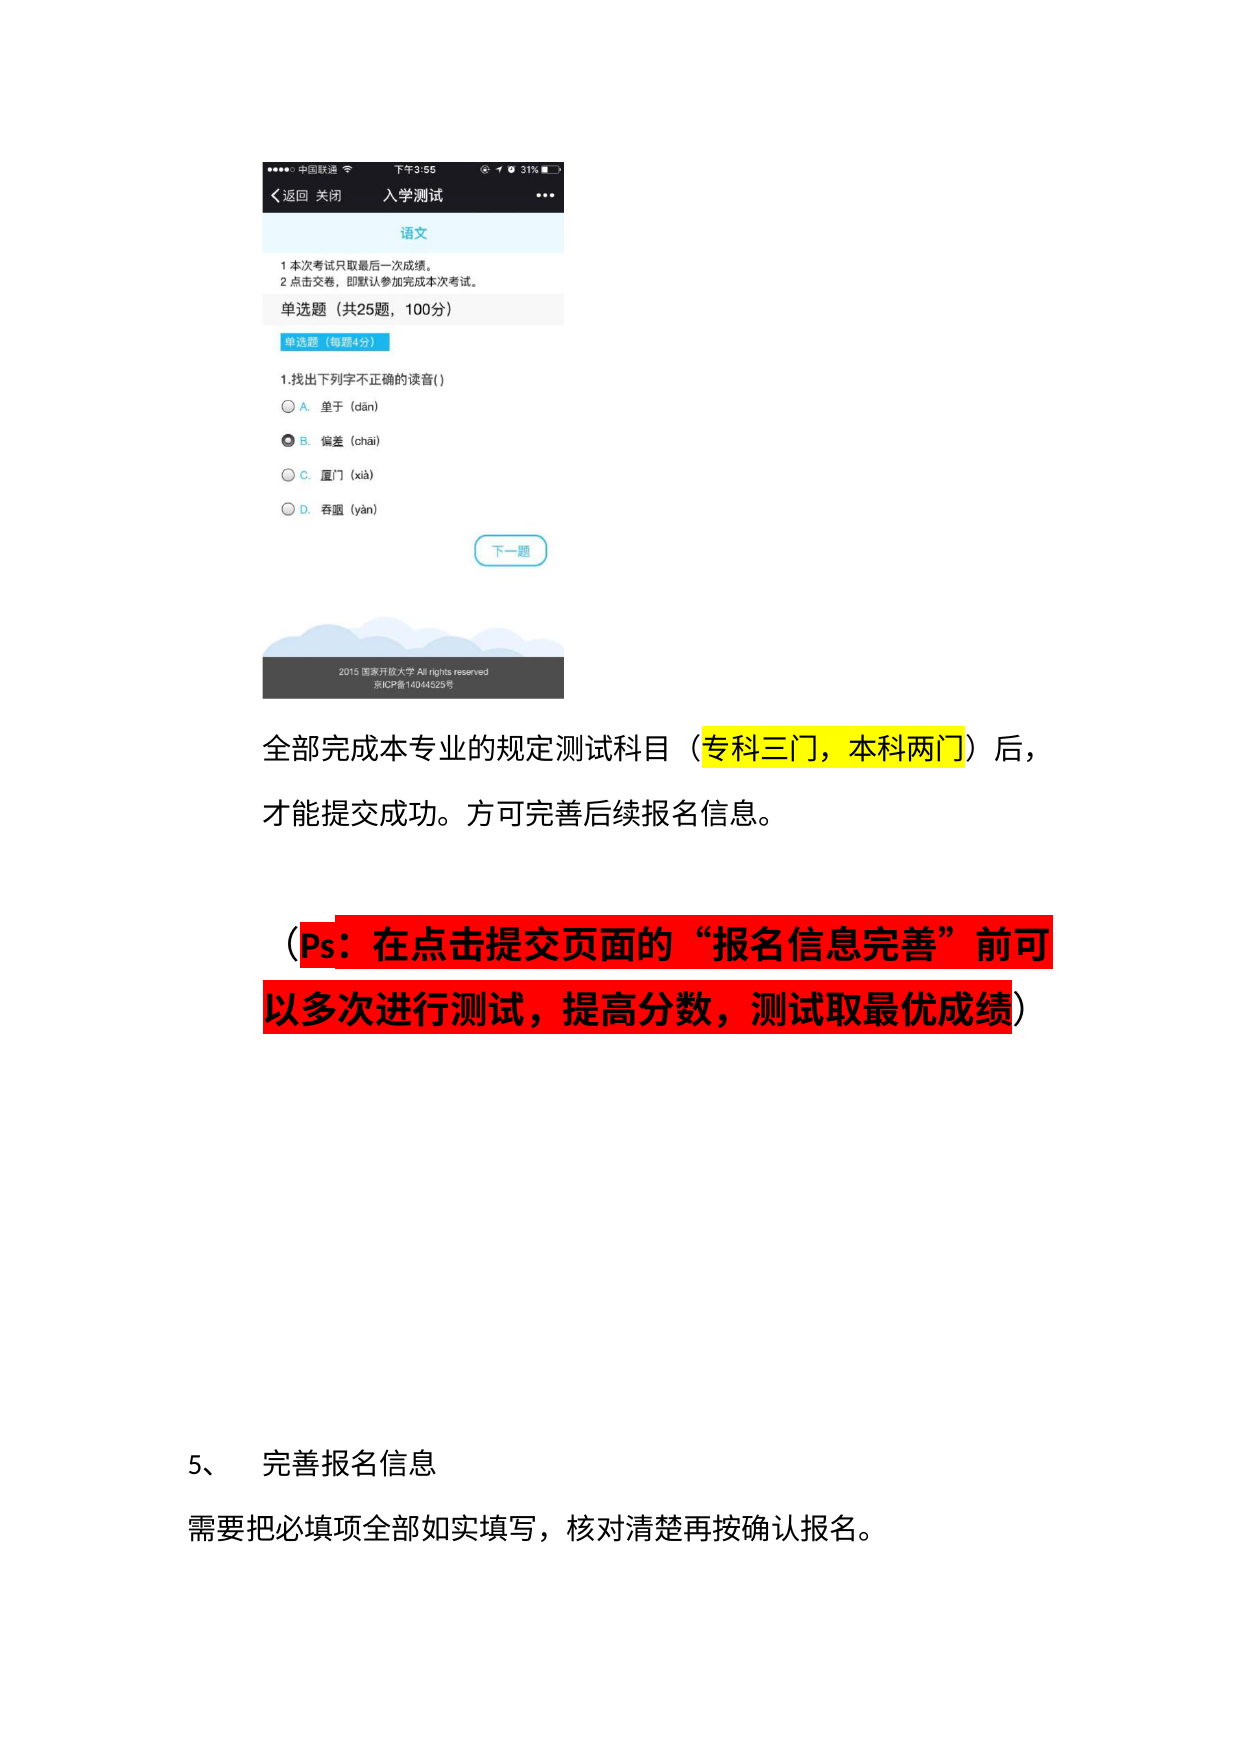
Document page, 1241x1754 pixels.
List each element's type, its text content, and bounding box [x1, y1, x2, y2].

list （Ps：在点击提交页面的“报名信息完善”前可以多次进行测试，提高分数，测试取最优成绩） [262, 909, 1053, 1039]
list 全部完成本专业的规定测试科目（专科三门，本科两门）后，才能提交成功。方可完善后续报名信息。 [262, 714, 1053, 844]
list 完善报名信息 [187, 1429, 1053, 1494]
list 需要把必填项全部如实填写，核对清楚再按确认报名。 [187, 1494, 1053, 1559]
picture [262, 162, 564, 699]
